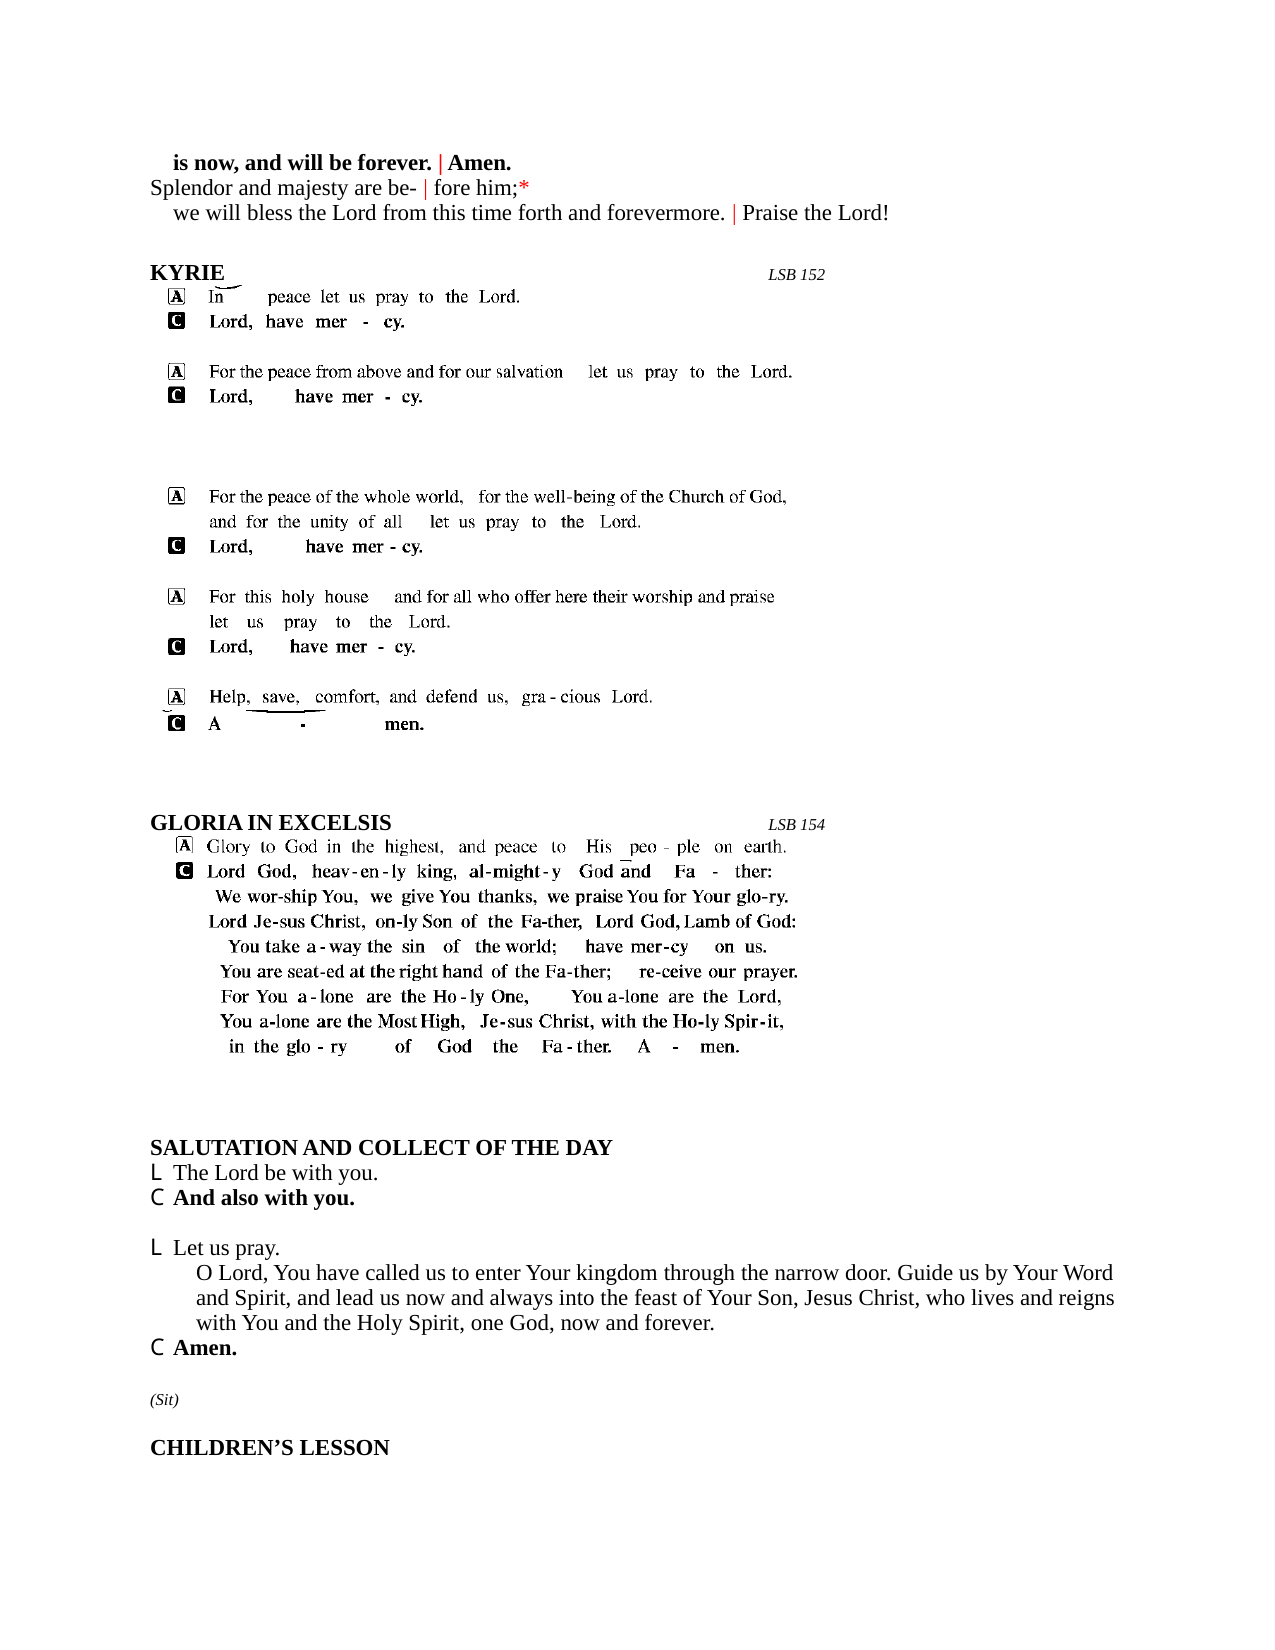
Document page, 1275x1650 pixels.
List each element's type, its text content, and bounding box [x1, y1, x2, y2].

text GLORIA IN EXCELSIS LSB 154 [150, 810, 1125, 835]
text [150, 150, 1125, 225]
text C And also with you. [150, 1185, 1125, 1210]
text L The Lord be with you. [150, 1160, 1125, 1185]
text L Let us pray. [150, 1235, 1125, 1260]
text SALUTATION AND COLLECT OF THE DAY [150, 1135, 1125, 1160]
text C Amen. [150, 1335, 1125, 1360]
text O Lord, You have called us to enter Your kingdom through the narrow door. Guide us by Your Word and Spirit, and lead us now and always into the feast of Your Son, Jesus Christ, who lives and reigns with You and the Holy Spirit, one God, now and forever. [196, 1260, 1125, 1335]
text CHILDREN’S LESSON [150, 1435, 1125, 1460]
text (Sit) [150, 1385, 1125, 1410]
text KYRIE LSB 152 [150, 260, 1125, 285]
